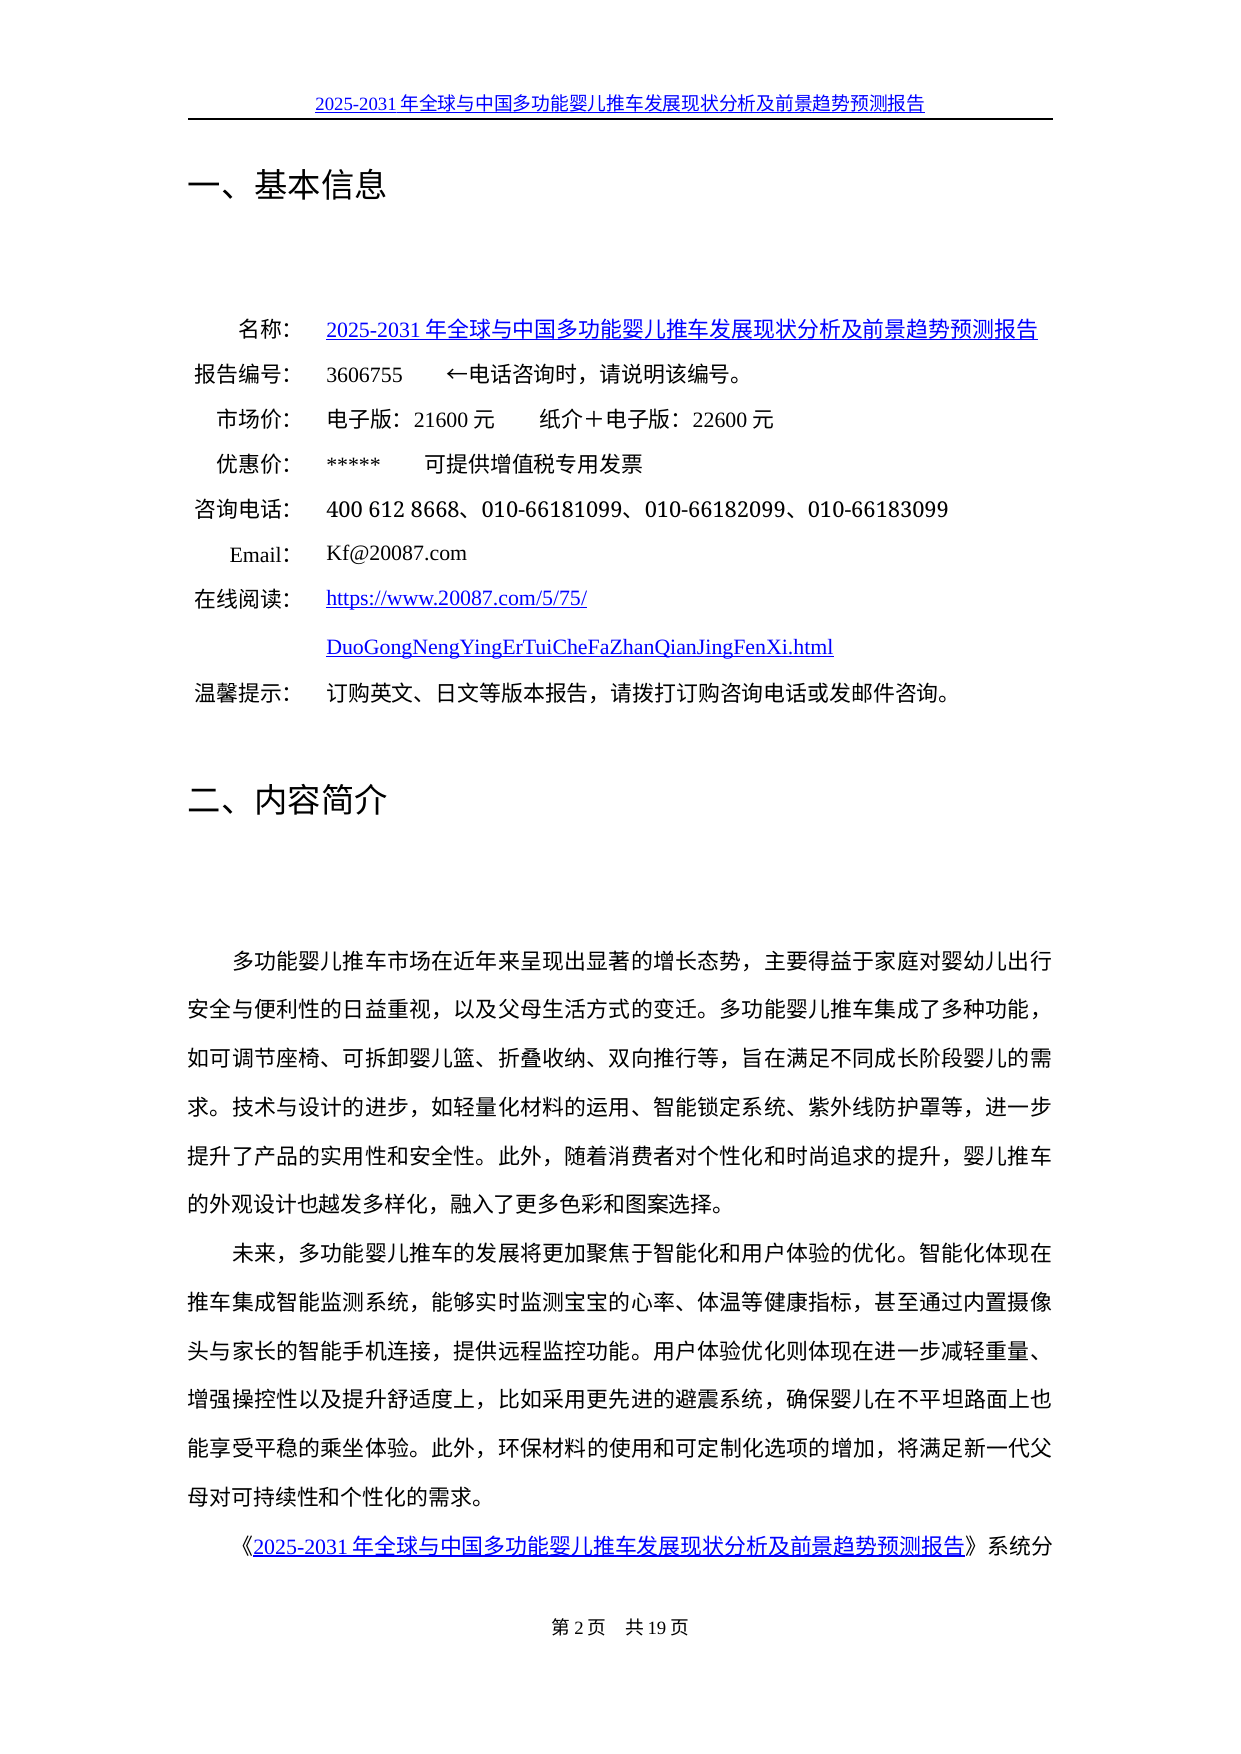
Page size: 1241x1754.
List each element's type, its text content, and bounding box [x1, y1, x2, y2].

table_cell 订购英文、日文等版本报告，请拨打订购咨询电话或发邮件咨询。 [315, 675, 1073, 720]
table_cell 在线阅读： [167, 582, 315, 675]
table_cell Email： [167, 537, 315, 582]
table_cell [315, 582, 1073, 675]
title 二、内容简介 [187, 766, 1053, 831]
table_cell 温馨提示： [167, 675, 315, 720]
table_header 2025-2031年全球与中国多功能婴儿推车发展现状分析及前景趋势预测报告 [315, 312, 1073, 357]
table_cell Kf@20087.com [315, 537, 1073, 582]
table_cell ***** 可提供增值税专用发票 [315, 447, 1073, 492]
table_cell 400 612 8668、010-66181099、010-66182099、010-66183099 [315, 492, 1073, 537]
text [187, 943, 1053, 1561]
table_cell 报告编号： [167, 357, 315, 402]
table_cell 3606755 ←电话咨询时，请说明该编号。 [315, 357, 1073, 402]
table_cell 优惠价： [167, 447, 315, 492]
title 一、基本信息 [187, 150, 1053, 215]
table_cell 电子版：21600 元 纸介＋电子版：22600 元 [315, 402, 1073, 447]
table_header 名称： [167, 312, 315, 357]
table_cell 咨询电话： [167, 492, 315, 537]
table_cell 市场价： [167, 402, 315, 447]
